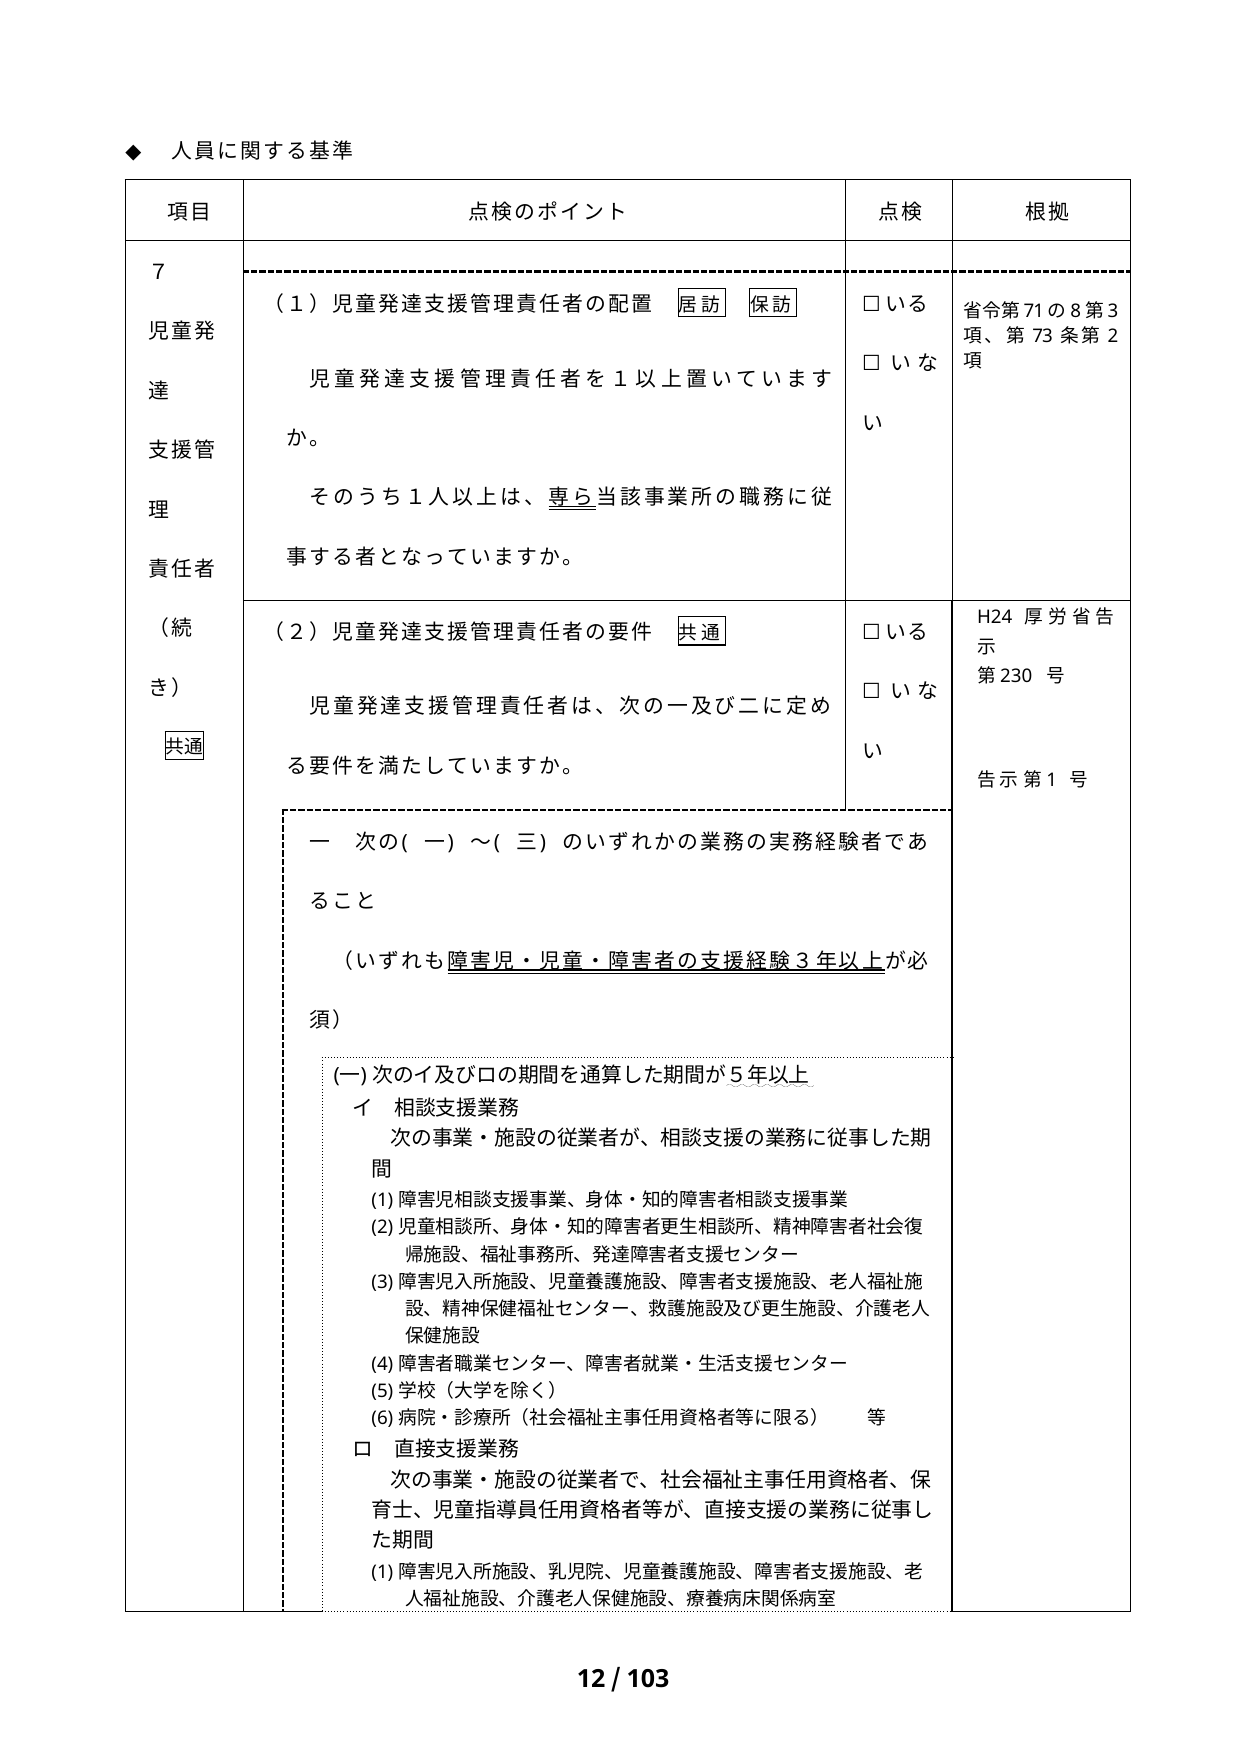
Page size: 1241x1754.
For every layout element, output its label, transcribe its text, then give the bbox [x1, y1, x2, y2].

table_cell [283, 1057, 322, 1611]
table_cell ７ 児童発達 支援管理 責任者 （続き） 共通 [126, 241, 243, 1611]
table_cell いる いない [846, 601, 951, 809]
table_cell （１）児童発達支援管理責任者の配置 居訪 保訪 児童発達支援管理責任者を１以上置いていますか。 そのうち１人以上は、専ら当該事業所の職務に従事する者となっていますか。 [244, 270, 845, 599]
table_cell （２）児童発達支援管理責任者の要件 共通 児童発達支援管理責任者は、次の一及び二に定める要件を満たしていますか。 [244, 601, 845, 809]
table_header 項目 [126, 180, 243, 240]
table_cell [244, 1057, 283, 1611]
table_header 点検のポイント [244, 180, 845, 240]
table_cell H24厚労省告示 第230号 告示第1号 [953, 601, 1130, 1611]
text ◆ 人員に関する基準 [125, 120, 1115, 179]
table_cell [953, 241, 1130, 270]
table_cell 一 次の(一)～(三)のいずれかの業務の実務経験者であること （いずれも障害児・児童・障害者の支援経験３年以上が必須） [283, 809, 951, 1057]
table_cell いる いない [846, 270, 952, 599]
table_cell 省令第71の8第3項、第73条第2項 [953, 270, 1130, 599]
table_header 点検 [846, 180, 952, 240]
table_header 根拠 [953, 180, 1130, 240]
table_cell [244, 809, 283, 1057]
table_cell [846, 241, 952, 270]
table_cell [244, 241, 845, 270]
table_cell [322, 1057, 951, 1611]
